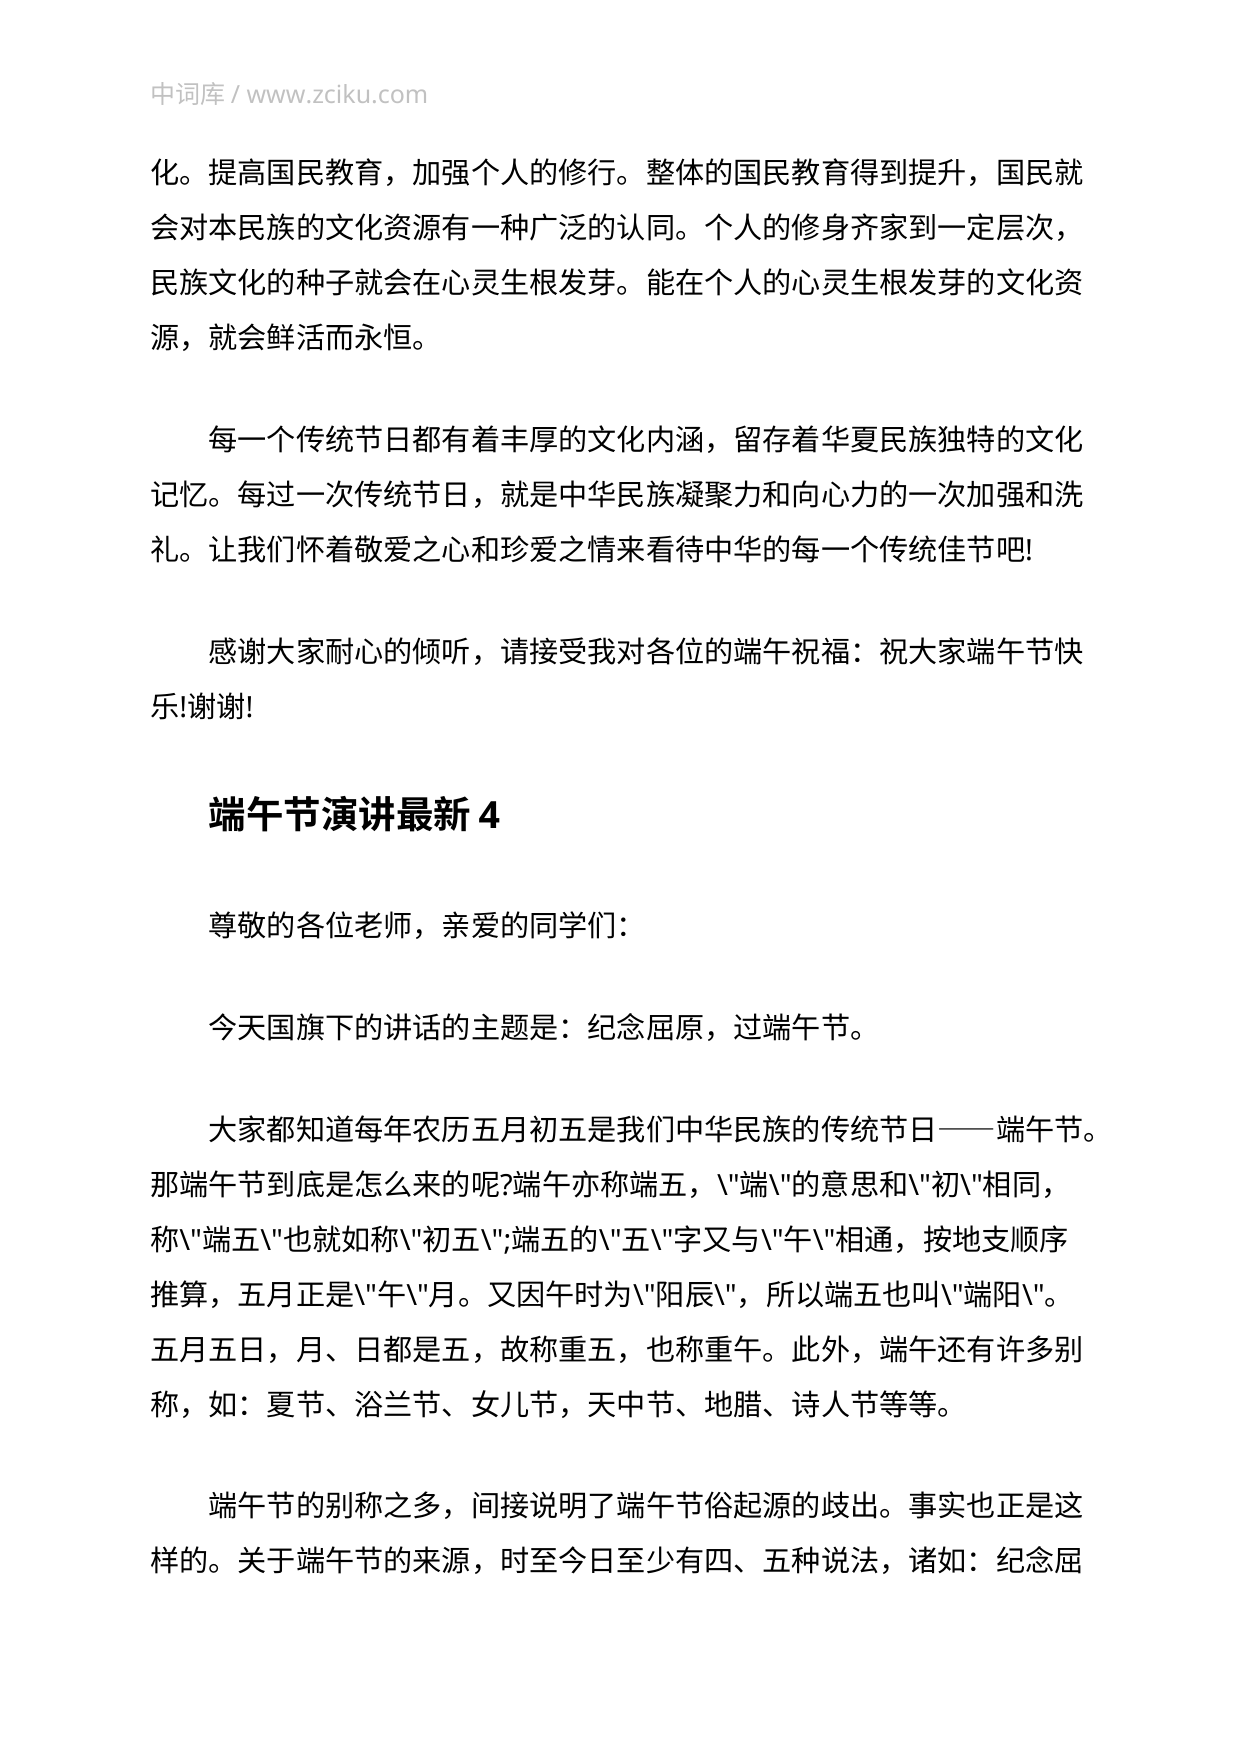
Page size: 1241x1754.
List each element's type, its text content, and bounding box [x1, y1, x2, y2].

text 大家都知道每年农历五月初五是我们中华民族的传统节日——端午节。那端午节到底是怎么来的呢?端午亦称端五，\"端\"的意思和\"初\"相同，称\"端五\"也就如称\"初五\";端五的\"五\"字又与\"午\"相通，按地支顺序推算，五月正是\"午\"月。又因午时为\"阳辰\"，所以端五也叫\"端阳\"。五月五日，月、日都是五，故称重五，也称重午。此外，端午还有许多别称，如：夏节、浴兰节、女儿节，天中节、地腊、诗人节等等。 [150, 1106, 1090, 1423]
text 端午节演讲最新4 [150, 785, 1090, 839]
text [150, 1483, 1090, 1580]
text 尊敬的各位老师，亲爱的同学们： [150, 903, 1090, 945]
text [150, 150, 1090, 357]
text 感谢大家耐心的倾听，请接受我对各位的端午祝福：祝大家端午节快乐!谢谢! [150, 628, 1090, 726]
text 今天国旗下的讲话的主题是：纪念屈原，过端午节。 [150, 1004, 1090, 1047]
text 每一个传统节日都有着丰厚的文化内涵，留存着华夏民族独特的文化记忆。每过一次传统节日，就是中华民族凝聚力和向心力的一次加强和洗礼。让我们怀着敬爱之心和珍爱之情来看待中华的每一个传统佳节吧! [150, 416, 1090, 569]
